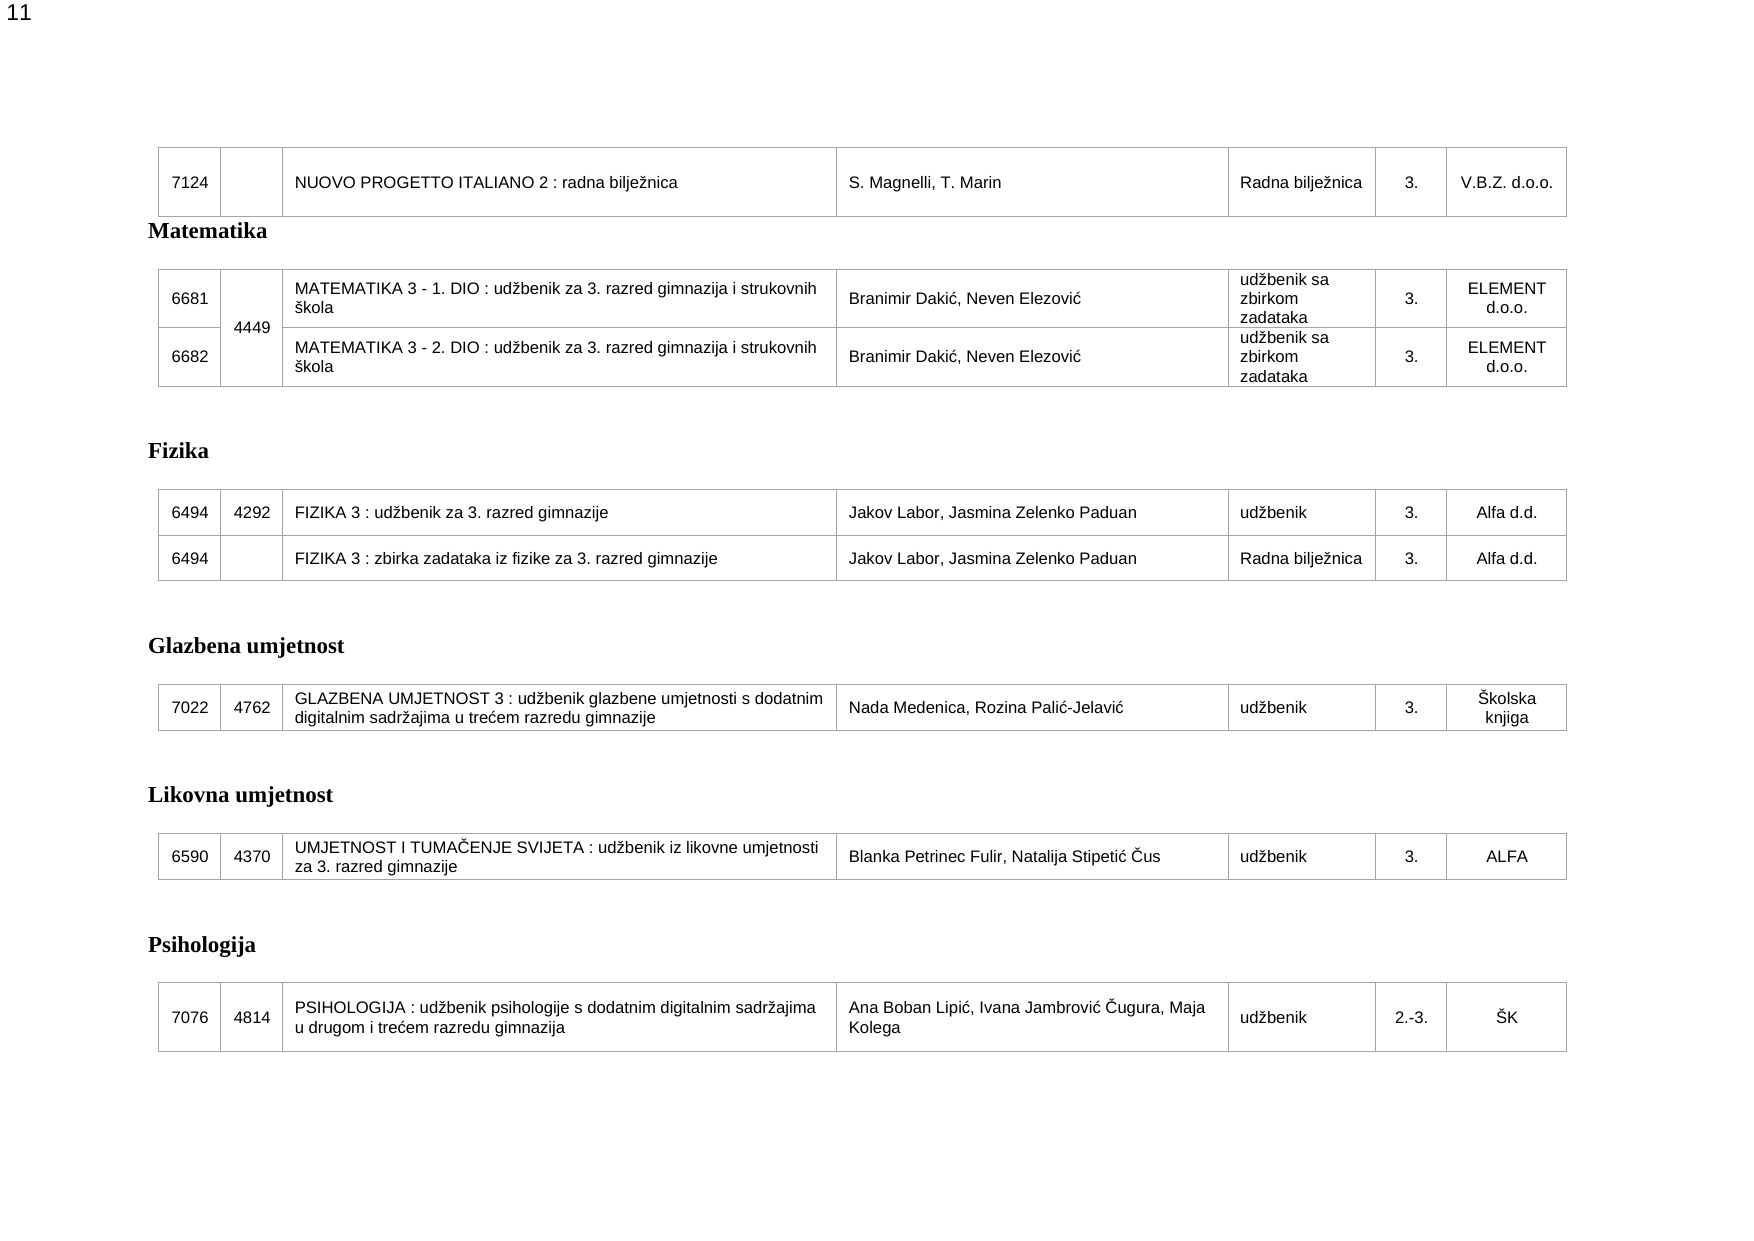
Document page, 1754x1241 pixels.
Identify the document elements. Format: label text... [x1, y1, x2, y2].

table_cell [221, 536, 282, 580]
table_header 4762 [221, 685, 282, 729]
table_cell 6682 [159, 328, 220, 386]
table_header 4814 [221, 983, 282, 1051]
table_header ALFA [1447, 834, 1566, 878]
table_header 6681 [159, 270, 220, 327]
table_header 6590 [159, 834, 220, 878]
table_header 7124 [159, 148, 220, 216]
table_header udžbenik [1229, 834, 1375, 878]
table_header ELEMENT d.o.o. [1447, 270, 1566, 327]
table_header 7022 [159, 685, 220, 729]
text Fizika [148, 438, 1606, 464]
table_cell Jakov Labor, Jasmina Zelenko Paduan [837, 536, 1228, 580]
table_header Branimir Dakić, Neven Elezović [837, 270, 1228, 327]
table_header udžbenik [1229, 685, 1375, 729]
table_header ŠK [1447, 983, 1566, 1051]
table_header NUOVO PROGETTO ITALIANO 2 : radna bilježnica [283, 148, 836, 216]
table_header 4292 [221, 490, 282, 534]
table_header UMJETNOST I TUMAČENJE SVIJETA : udžbenik iz likovne umjetnosti za 3. razred gimnazije [283, 834, 836, 878]
table_cell ELEMENT d.o.o. [1447, 328, 1566, 386]
table_cell Branimir Dakić, Neven Elezović [837, 328, 1228, 386]
table_header 7076 [159, 983, 220, 1051]
table_header V.B.Z. d.o.o. [1447, 148, 1566, 216]
table_cell 3. [1376, 328, 1446, 386]
table_cell MATEMATIKA 3 - 2. DIO : udžbenik za 3. razred gimnazija i strukovnih škola [283, 328, 836, 386]
table_cell 6494 [159, 536, 220, 580]
table_cell 3. [1376, 536, 1446, 580]
table_header 4370 [221, 834, 282, 878]
table_header Radna bilježnica [1229, 148, 1375, 216]
table_header Alfa d.d. [1447, 490, 1566, 534]
table_header PSIHOLOGIJA : udžbenik psihologije s dodatnim digitalnim sadržajima u drugom i trećem razredu gimnazija [283, 983, 836, 1051]
text Likovna umjetnost [148, 782, 1606, 808]
table_header Školska knjiga [1447, 685, 1566, 729]
table_header 2.-3. [1376, 983, 1446, 1051]
table_cell Radna bilježnica [1229, 536, 1375, 580]
table_header Blanka Petrinec Fulir, Natalija Stipetić Čus [837, 834, 1228, 878]
table_header 3. [1376, 685, 1446, 729]
table_header 6494 [159, 490, 220, 534]
table_header FIZIKA 3 : udžbenik za 3. razred gimnazije [283, 490, 836, 534]
table_header udžbenik sa zbirkom zadataka [1229, 270, 1375, 327]
table_header 3. [1376, 834, 1446, 878]
table_header [221, 148, 282, 216]
table_header 3. [1376, 270, 1446, 327]
table_header MATEMATIKA 3 - 1. DIO : udžbenik za 3. razred gimnazija i strukovnih škola [283, 270, 836, 327]
table_header Ana Boban Lipić, Ivana Jambrović Čugura, Maja Kolega [837, 983, 1228, 1051]
table_header Nada Medenica, Rozina Palić-Jelavić [837, 685, 1228, 729]
table_header 3. [1376, 148, 1446, 216]
table_header GLAZBENA UMJETNOST 3 : udžbenik glazbene umjetnosti s dodatnim digitalnim sadržajima u trećem razredu gimnazije [283, 685, 836, 729]
table_header udžbenik [1229, 983, 1375, 1051]
text Matematika [148, 217, 1606, 244]
table_header 3. [1376, 490, 1446, 534]
table_cell Alfa d.d. [1447, 536, 1566, 580]
table_header 4449 [221, 270, 282, 386]
text Glazbena umjetnost [148, 632, 1606, 659]
table_cell FIZIKA 3 : zbirka zadataka iz fizike za 3. razred gimnazije [283, 536, 836, 580]
text Psihologija [148, 931, 1606, 957]
table_header Jakov Labor, Jasmina Zelenko Paduan [837, 490, 1228, 534]
table_header udžbenik [1229, 490, 1375, 534]
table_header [837, 148, 1228, 216]
table_cell udžbenik sa zbirkom zadataka [1229, 328, 1375, 386]
